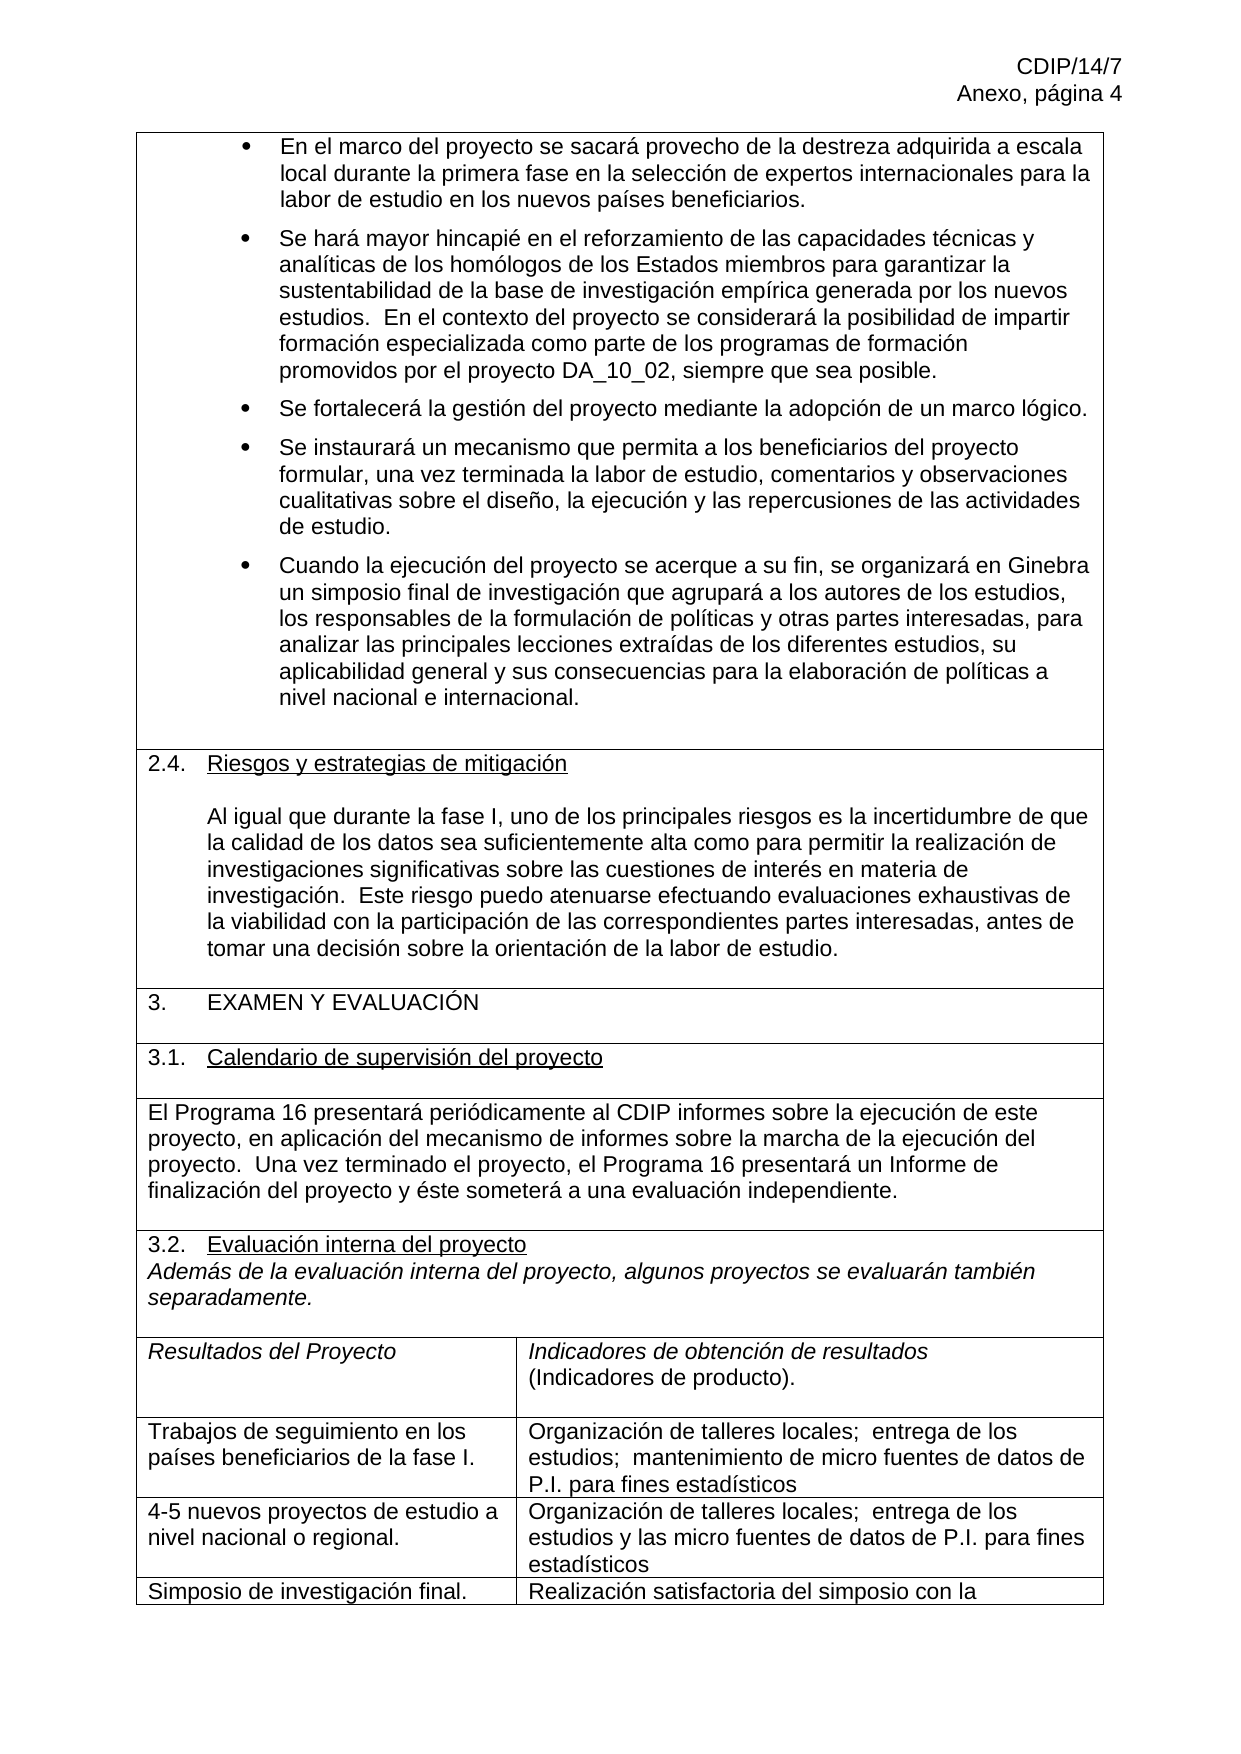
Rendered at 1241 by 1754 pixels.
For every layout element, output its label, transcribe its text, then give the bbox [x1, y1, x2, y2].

table_cell Resultados del Proyecto [137, 1338, 516, 1417]
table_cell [137, 1578, 516, 1604]
table_cell El Programa 16 presentará periódicamente al CDIP informes sobre la ejecución de este proyecto, en aplicación del mecanismo de informes sobre la marcha de la ejecución del proyecto. Una vez terminado el proyecto, el Programa 16 presentará un Informe de finalización del proyecto y éste someterá a una evaluación independiente. [137, 1099, 1103, 1230]
table_cell 3. EXAMEN Y EVALUACIÓN [137, 989, 1103, 1042]
table_cell 2.4. Riesgos y estrategias de mitigación Al igual que durante la fase I, uno de los principales riesgos es la incertidumbre de que la calidad de los datos sea suficientemente alta como para permitir la realización de investigaciones significativas sobre las cuestiones de interés en materia de investigación. Este riesgo puedo atenuarse efectuando evaluaciones exhaustivas de la viabilidad con la participación de las correspondientes partes interesadas, antes de tomar una decisión sobre la orientación de la labor de estudio. [137, 750, 1103, 987]
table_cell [517, 1578, 1103, 1604]
table_cell 3.2. Evaluación interna del proyecto Además de la evaluación interna del proyecto, algunos proyectos se evaluarán también separadamente. [137, 1231, 1103, 1337]
table_cell Indicadores de obtención de resultados (Indicadores de producto). [517, 1338, 1103, 1417]
table_cell Trabajos de seguimiento en los países beneficiarios de la fase I. [137, 1418, 516, 1497]
table_cell Organización de talleres locales; entrega de los estudios; mantenimiento de micro fuentes de datos de P.I. para fines estadísticos [517, 1418, 1103, 1497]
table_cell 3.1. Calendario de supervisión del proyecto [137, 1044, 1103, 1097]
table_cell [137, 133, 1103, 749]
table_cell 4-5 nuevos proyectos de estudio a nivel nacional o regional. [137, 1498, 516, 1577]
table_cell Organización de talleres locales; entrega de los estudios y las micro fuentes de datos de P.I. para fines estadísticos [517, 1498, 1103, 1577]
